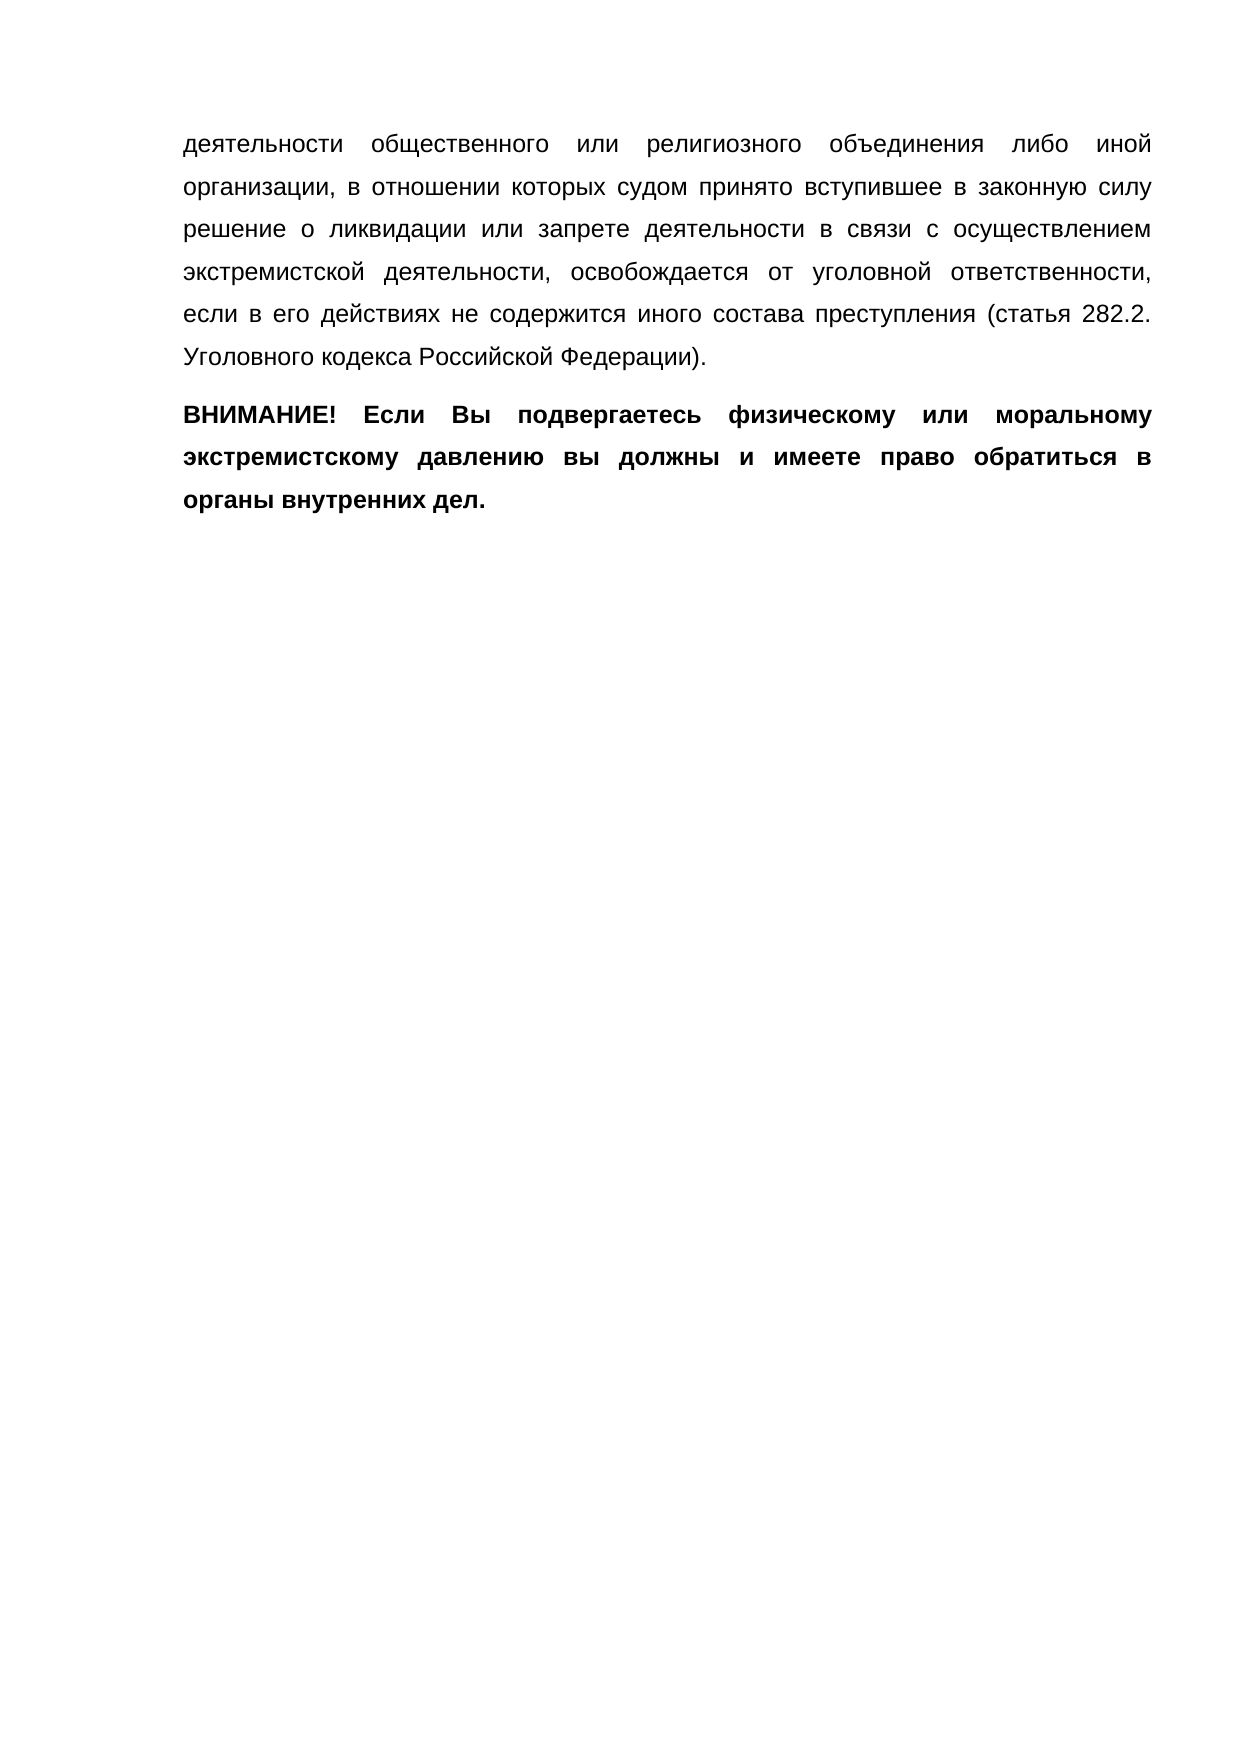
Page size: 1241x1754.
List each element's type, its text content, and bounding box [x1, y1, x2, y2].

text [183, 116, 1153, 371]
text ВНИМАНИЕ! Если Вы подвергаетесь физическому или моральному экстремистскому давлению вы должны и имеете право обратиться в органы внутренних дел. [183, 386, 1153, 514]
